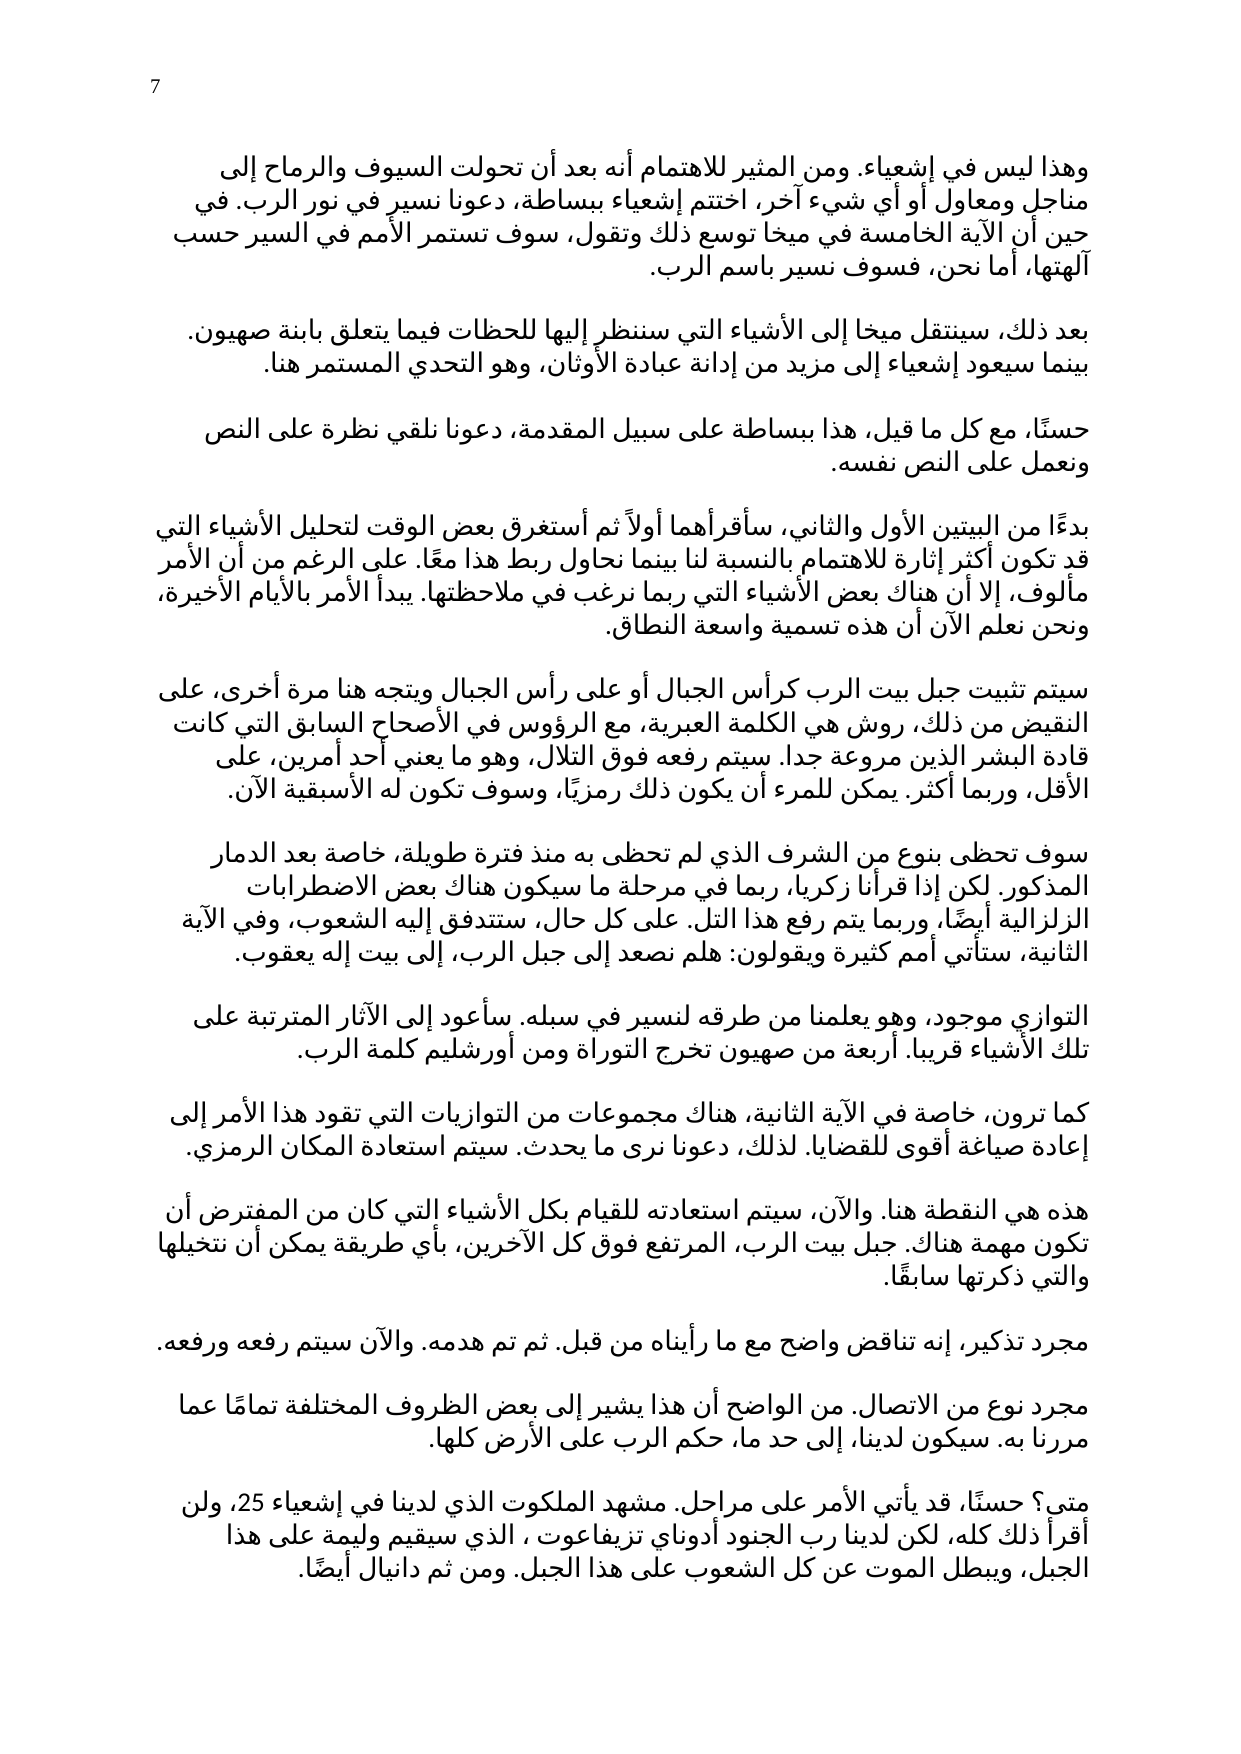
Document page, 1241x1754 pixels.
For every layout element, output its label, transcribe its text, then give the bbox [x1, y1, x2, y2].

text التوازي موجود، وهو يعلمنا من طرقه لنسير في سبله. سأعود إلى الآثار المترتبة على تلك الأشياء قريبا. أربعة من صهيون تخرج التوراة ومن أورشليم كلمة الرب. [150, 999, 1090, 1065]
text مجرد تذكير، إنه تناقض واضح مع ما رأيناه من قبل. ثم تم هدمه. والآن سيتم رفعه ورفعه. [150, 1324, 1090, 1357]
text مجرد نوع من الاتصال. من الواضح أن هذا يشير إلى بعض الظروف المختلفة تمامًا عما مررنا به. سيكون لدينا، إلى حد ما، حكم الرب على الأرض كلها. [150, 1388, 1090, 1454]
text متى؟ حسنًا، قد يأتي الأمر على مراحل. مشهد الملكوت الذي لدينا في إشعياء 25، ولن أقرأ ذلك كله، لكن لدينا رب الجنود أدوناي تزيفاعوت ، الذي سيقيم وليمة على هذا الجبل، ويبطل الموت عن كل الشعوب على هذا الجبل. ومن ثم دانيال أيضًا. [150, 1485, 1090, 1584]
text هذه هي النقطة هنا. والآن، سيتم استعادته للقيام بكل الأشياء التي كان من المفترض أن تكون مهمة هناك. جبل بيت الرب، المرتفع فوق كل الآخرين، بأي طريقة يمكن أن نتخيلها والتي ذكرتها سابقًا. [150, 1193, 1090, 1293]
text بدءًا من البيتين الأول والثاني، سأقرأهما أولاً ثم أستغرق بعض الوقت لتحليل الأشياء التي قد تكون أكثر إثارة للاهتمام بالنسبة لنا بينما نحاول ربط هذا معًا. على الرغم من أن الأمر مألوف، إلا أن هناك بعض الأشياء التي ربما نرغب في ملاحظتها. يبدأ الأمر بالأيام الأخيرة، ونحن نعلم الآن أن هذه تسمية واسعة النطاق. [150, 509, 1090, 642]
text سوف تحظى بنوع من الشرف الذي لم تحظى به منذ فترة طويلة، خاصة بعد الدمار المذكور. لكن إذا قرأنا زكريا، ربما في مرحلة ما سيكون هناك بعض الاضطرابات الزلزالية أيضًا، وربما يتم رفع هذا التل. على كل حال، ستتدفق إليه الشعوب، وفي الآية الثانية، ستأتي أمم كثيرة ويقولون: هلم نصعد إلى جبل الرب، إلى بيت إله يعقوب. [150, 836, 1090, 968]
text سيتم تثبيت جبل بيت الرب كرأس الجبال أو على رأس الجبال ويتجه هنا مرة أخرى، على النقيض من ذلك، روش هي الكلمة العبرية، مع الرؤوس في الأصحاح السابق التي كانت قادة البشر الذين مروعة جدا. سيتم رفعه فوق التلال، وهو ما يعني أحد أمرين، على الأقل، وربما أكثر. يمكن للمرء أن يكون ذلك رمزيًا، وسوف تكون له الأسبقية الآن. [150, 673, 1090, 805]
text بعد ذلك، سينتقل ميخا إلى الأشياء التي سننظر إليها للحظات فيما يتعلق بابنة صهيون. بينما سيعود إشعياء إلى مزيد من إدانة عبادة الأوثان، وهو التحدي المستمر هنا. حسنًا، مع كل ما قيل، هذا ببساطة على سبيل المقدمة، دعونا نلقي نظرة على النص ونعمل على النص نفسه. [150, 313, 1090, 478]
text وهذا ليس في إشعياء. ومن المثير للاهتمام أنه بعد أن تحولت السيوف والرماح إلى مناجل ومعاول أو أي شيء آخر، اختتم إشعياء ببساطة، دعونا نسير في نور الرب. في حين أن الآية الخامسة في ميخا توسع ذلك وتقول، سوف تستمر الأمم في السير حسب آلهتها، أما نحن، فسوف نسير باسم الرب. [150, 150, 1090, 282]
text كما ترون، خاصة في الآية الثانية، هناك مجموعات من التوازيات التي تقود هذا الأمر إلى إعادة صياغة أقوى للقضايا. لذلك، دعونا نرى ما يحدث. سيتم استعادة المكان الرمزي. [150, 1096, 1090, 1162]
